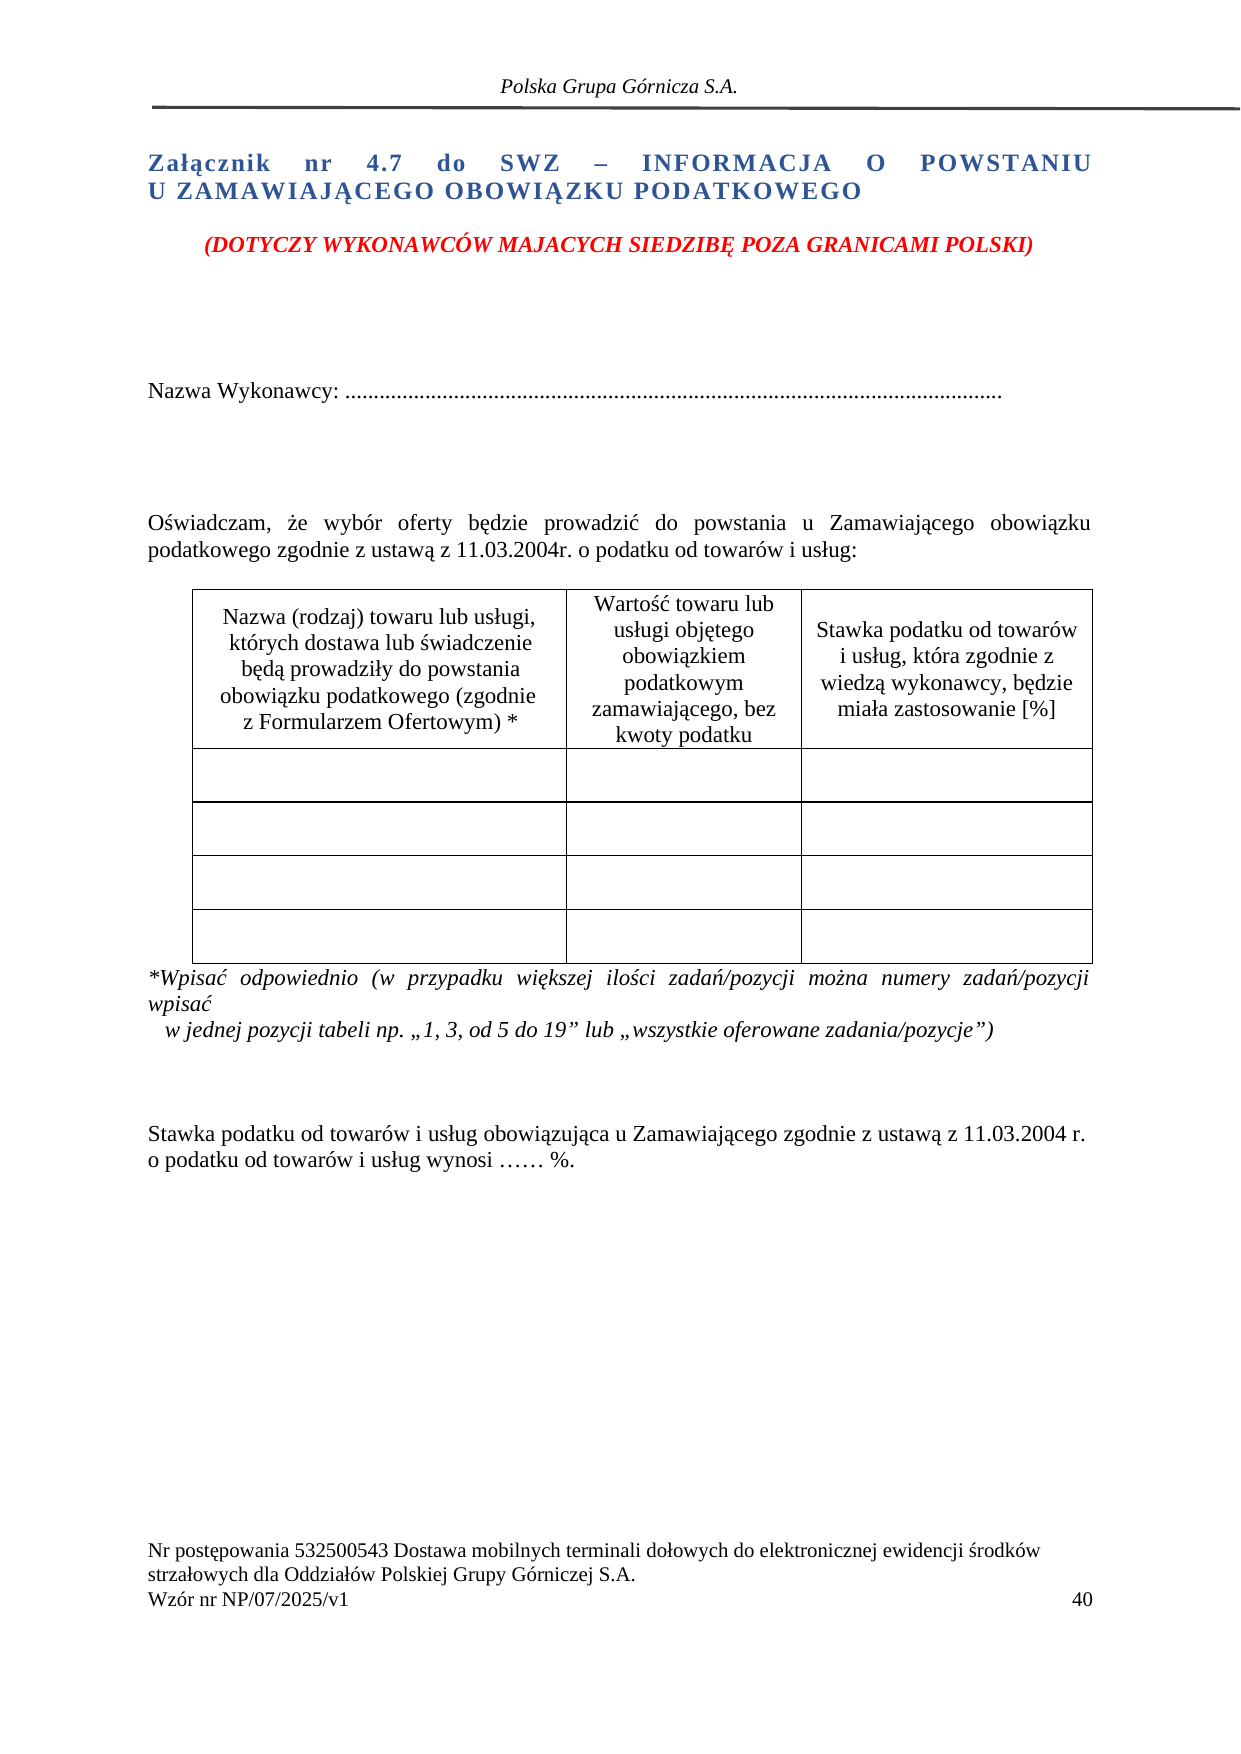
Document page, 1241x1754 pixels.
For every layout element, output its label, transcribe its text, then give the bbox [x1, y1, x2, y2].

table_cell [567, 910, 801, 963]
table_cell [193, 803, 566, 855]
table_cell [567, 749, 801, 801]
table_cell [802, 910, 1092, 963]
table_header Wartość towaru lub usługi objętego obowiązkiem podatkowym zamawiającego, bez kwoty podatku [567, 590, 801, 748]
table_header Nazwa (rodzaj) towaru lub usługi, których dostawa lub świadczenie będą prowadziły do powstania obowiązku podatkowego (zgodnie z Formularzem Ofertowym) * [193, 590, 566, 748]
table_cell [567, 803, 801, 855]
table_cell [802, 803, 1092, 855]
table_cell [193, 749, 566, 801]
table_header Stawka podatku od towarów i usług, która zgodnie z wiedzą wykonawcy, będzie miała zastosowanie [%] [802, 590, 1092, 748]
table_cell [802, 856, 1092, 909]
text Nazwa Wykonawcy: ................................................................................................................... [148, 378, 1093, 404]
text Stawka podatku od towarów i usług obowiązująca u Zamawiającego zgodnie z ustawą z 11.03.2004 r. o podatku od towarów i usług wynosi …… %. [148, 1119, 1093, 1172]
table_cell [193, 856, 566, 909]
text (DOTYCZY WYKONAWCÓW MAJACYCH SIEDZIBĘ POZA GRANICAMI POLSKI) [133, 231, 1093, 258]
text Załącznik nr 4.7 do SWZ – INFORMACJA O POWSTANIU U ZAMAWIAJĄCEGO OBOWIĄZKU PODATKOWEGO [148, 148, 1093, 205]
text Oświadczam, że wybór oferty będzie prowadzić do powstania u Zamawiającego obowiązku podatkowego zgodnie z ustawą z 11.03.2004r. o podatku od towarów i usług: [148, 509, 1093, 562]
table_cell [193, 910, 566, 963]
text *Wpisać odpowiednio (w przypadku większej ilości zadań/pozycji można numery zadań/pozycji wpisać w jednej pozycji tabeli np. „1, 3, od 5 do 19” lub „wszystkie oferowane zadania/pozycje”) [148, 964, 1093, 1043]
table_cell [567, 856, 801, 909]
table_cell [802, 749, 1092, 801]
